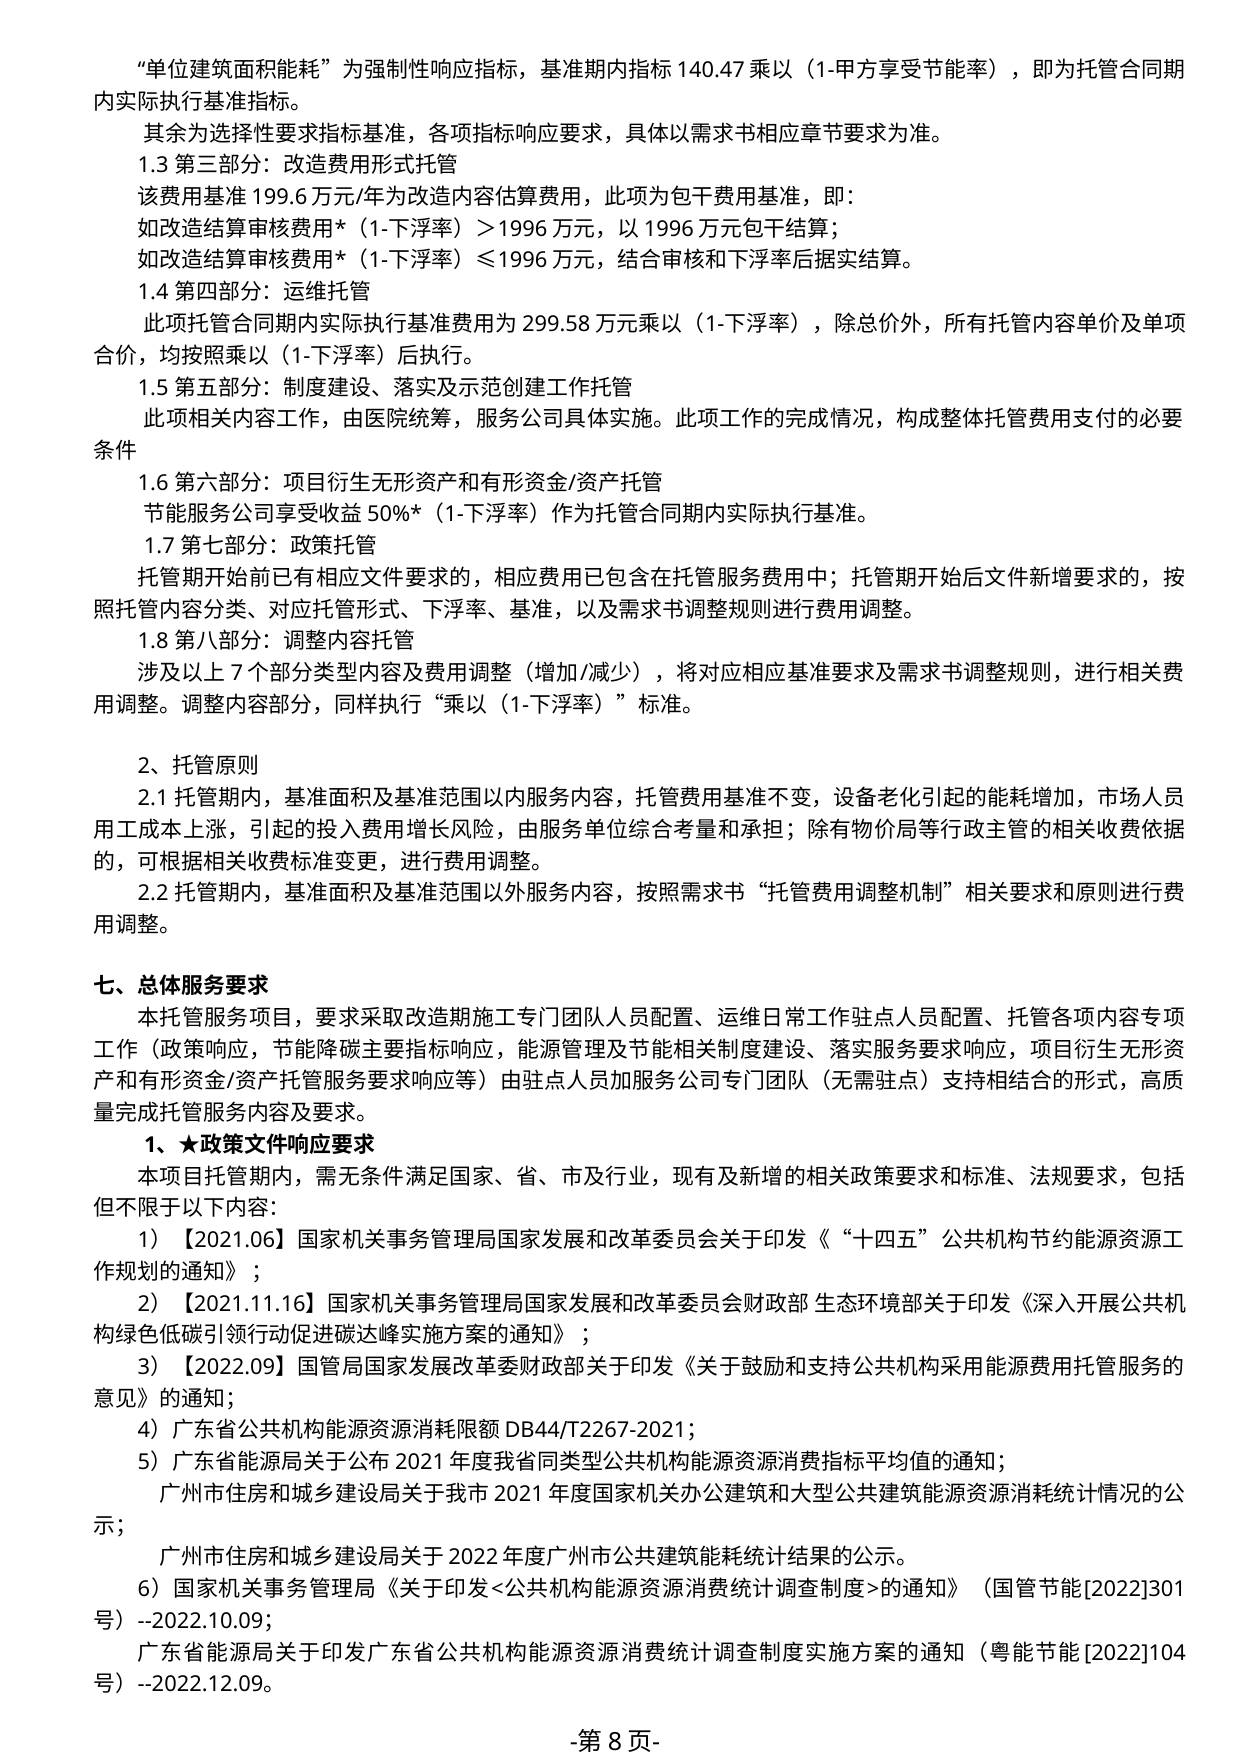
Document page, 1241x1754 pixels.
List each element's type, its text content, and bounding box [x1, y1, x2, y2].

list 此项相关内容工作，由医院统筹，服务公司具体实施。此项工作的完成情况，构成整体托管费用支付的必要条件 [94, 401, 1186, 465]
list 1.8 第八部分：调整内容托管 [94, 623, 1186, 655]
list 2.2 托管期内，基准面积及基准范围以外服务内容，按照需求书“托管费用调整机制”相关要求和原则进行费用调整。 [94, 875, 1186, 939]
list 【2022.09】国管局国家发展改革委财政部关于印发《关于鼓励和支持公共机构采用能源费用托管服务的意见》的通知； [94, 1349, 1186, 1412]
list 2.1 托管期内，基准面积及基准范围以内服务内容，托管费用基准不变，设备老化引起的能耗增加，市场人员用工成本上涨，引起的投入费用增长风险，由服务单位综合考量和承担；除有物价局等行政主管的相关收费依据的，可根据相关收费标准变更，进行费用调整。 [94, 780, 1186, 875]
list 涉及以上7个部分类型内容及费用调整（增加/减少），将对应相应基准要求及需求书调整规则，进行相关费用调整。调整内容部分，同样执行“乘以（1-下浮率）”标准。 [94, 655, 1186, 719]
list 【2021.11.16】国家机关事务管理局国家发展和改革委员会财政部 生态环境部关于印发《深入开展公共机构绿色低碳引领行动促进碳达峰实施方案的通知》 ； [94, 1286, 1186, 1349]
text 1.6 第六部分：项目衍生无形资产和有形资金/资产托管 [94, 465, 1186, 496]
list 1、★政策文件响应要求 [94, 1127, 1186, 1159]
list 节能服务公司享受收益50%*（1-下浮率）作为托管合同期内实际执行基准。 [94, 496, 1186, 528]
list 1.4 第四部分：运维托管 [94, 274, 1186, 306]
list 本项目托管期内，需无条件满足国家、省、市及行业，现有及新增的相关政策要求和标准、法规要求，包括但不限于以下内容： [94, 1159, 1186, 1222]
list 广东省能源局关于公布2021年度我省同类型公共机构能源资源消费指标平均值的通知； [94, 1444, 1186, 1476]
list 广东省能源局关于印发广东省公共机构能源资源消费统计调查制度实施方案的通知（粤能节能[2022]104号）--2022.12.09。 [94, 1635, 1186, 1698]
list 如改造结算审核费用*（1-下浮率）≤1996万元，结合审核和下浮率后据实结算。 [94, 242, 1186, 274]
list 如改造结算审核费用*（1-下浮率）＞1996万元，以1996万元包干结算； [94, 211, 1186, 242]
list 七、总体服务要求 [94, 968, 1186, 1000]
list 1.7 第七部分：政策托管 [94, 528, 1186, 560]
list 2、托管原则 [94, 748, 1186, 780]
list 广州市住房和城乡建设局关于2022年度广州市公共建筑能耗统计结果的公示。 [94, 1539, 1186, 1571]
list 此项托管合同期内实际执行基准费用为299.58万元乘以（1-下浮率），除总价外，所有托管内容单价及单项合价，均按照乘以（1-下浮率）后执行。 [94, 306, 1186, 369]
list 1.5 第五部分：制度建设、落实及示范创建工作托管 [94, 369, 1186, 401]
list 该费用基准199.6万元/年为改造内容估算费用，此项为包干费用基准，即： [94, 179, 1186, 211]
list 本托管服务项目，要求采取改造期施工专门团队人员配置、运维日常工作驻点人员配置、托管各项内容专项工作（政策响应，节能降碳主要指标响应，能源管理及节能相关制度建设、落实服务要求响应，项目衍生无形资产和有形资金/资产托管服务要求响应等）由驻点人员加服务公司专门团队（无需驻点）支持相结合的形式，高质量完成托管服务内容及要求。 [94, 1000, 1186, 1127]
list 6）国家机关事务管理局《关于印发<公共机构能源资源消费统计调查制度>的通知》（国管节能[2022]301号）--2022.10.09； [94, 1571, 1186, 1635]
list 托管期开始前已有相应文件要求的，相应费用已包含在托管服务费用中；托管期开始后文件新增要求的，按照托管内容分类、对应托管形式、下浮率、基准，以及需求书调整规则进行费用调整。 [94, 560, 1186, 623]
list 广东省公共机构能源资源消耗限额DB44∕T2267-2021； [94, 1412, 1186, 1444]
list 【2021.06】国家机关事务管理局国家发展和改革委员会关于印发《“十四五”公共机构节约能源资源工作规划的通知》 ； [94, 1222, 1186, 1286]
list “单位建筑面积能耗”为强制性响应指标，基准期内指标140.47乘以（1-甲方享受节能率），即为托管合同期内实际执行基准指标。 [94, 52, 1186, 116]
list 广州市住房和城乡建设局关于我市2021年度国家机关办公建筑和大型公共建筑能源资源消耗统计情况的公示； [94, 1476, 1186, 1539]
list 1.3 第三部分：改造费用形式托管 [94, 147, 1186, 179]
list 其余为选择性要求指标基准，各项指标响应要求，具体以需求书相应章节要求为准。 [94, 116, 1186, 147]
